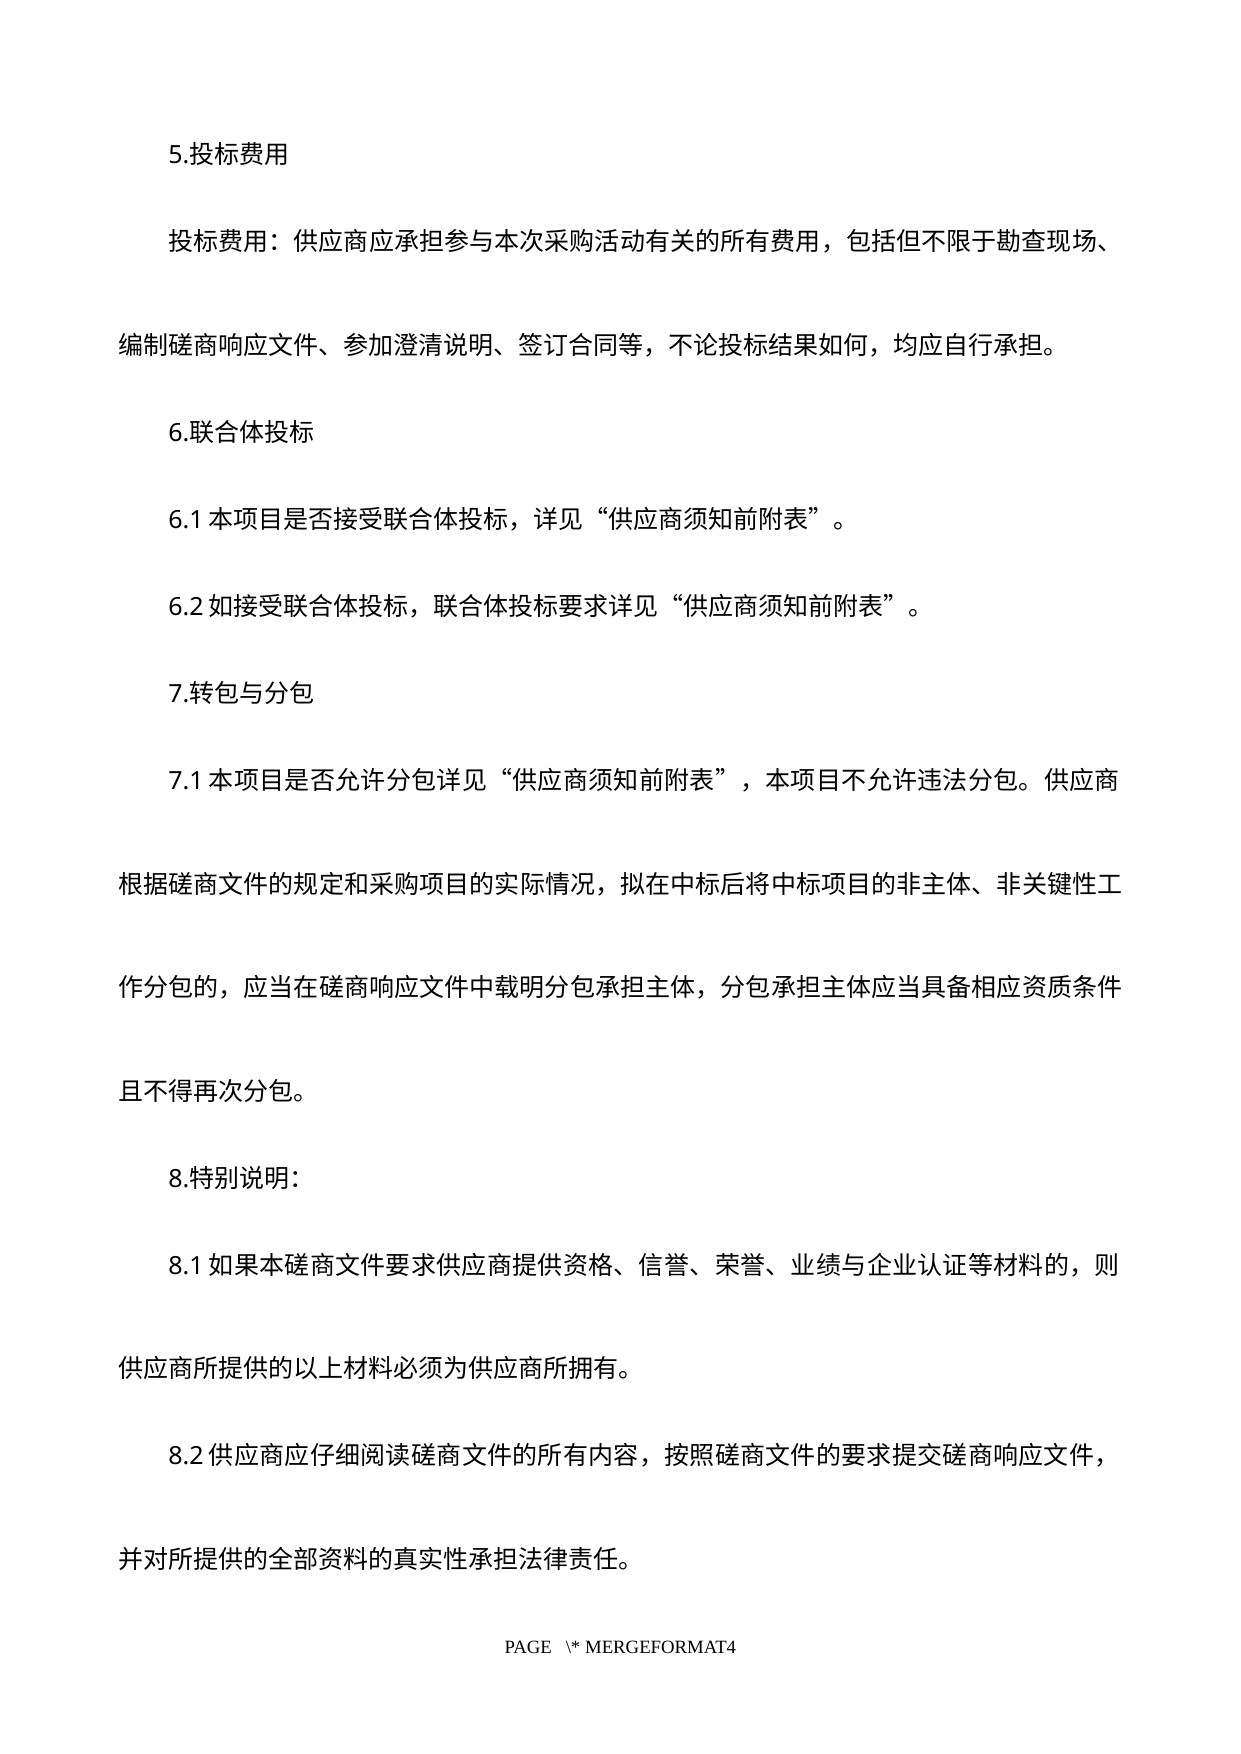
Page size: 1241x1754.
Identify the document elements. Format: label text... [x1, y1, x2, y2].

text 6.1本项目是否接受联合体投标，详见“供应商须知前附表”。 [118, 483, 1122, 552]
text 8.2供应商应仔细阅读磋商文件的所有内容，按照磋商文件的要求提交磋商响应文件，并对所提供的全部资料的真实性承担法律责任。 [118, 1419, 1122, 1592]
text 7.1本项目是否允许分包详见“供应商须知前附表”，本项目不允许违法分包。供应商根据磋商文件的规定和采购项目的实际情况，拟在中标后将中标项目的非主体、非关键性工作分包的，应当在磋商响应文件中载明分包承担主体，分包承担主体应当具备相应资质条件且不得再次分包。 [118, 744, 1122, 1124]
text 6.2如接受联合体投标，联合体投标要求详见“供应商须知前附表”。 [118, 570, 1122, 639]
text 5.投标费用 [118, 118, 1122, 187]
text 投标费用：供应商应承担参与本次采购活动有关的所有费用，包括但不限于勘查现场、编制磋商响应文件、参加澄清说明、签订合同等，不论投标结果如何，均应自行承担。 [118, 206, 1122, 378]
text 8.特别说明： [118, 1142, 1122, 1211]
text 7.转包与分包 [118, 657, 1122, 726]
text 8.1如果本磋商文件要求供应商提供资格、信誉、荣誉、业绩与企业认证等材料的，则供应商所提供的以上材料必须为供应商所拥有。 [118, 1229, 1122, 1401]
text 6.联合体投标 [118, 396, 1122, 465]
